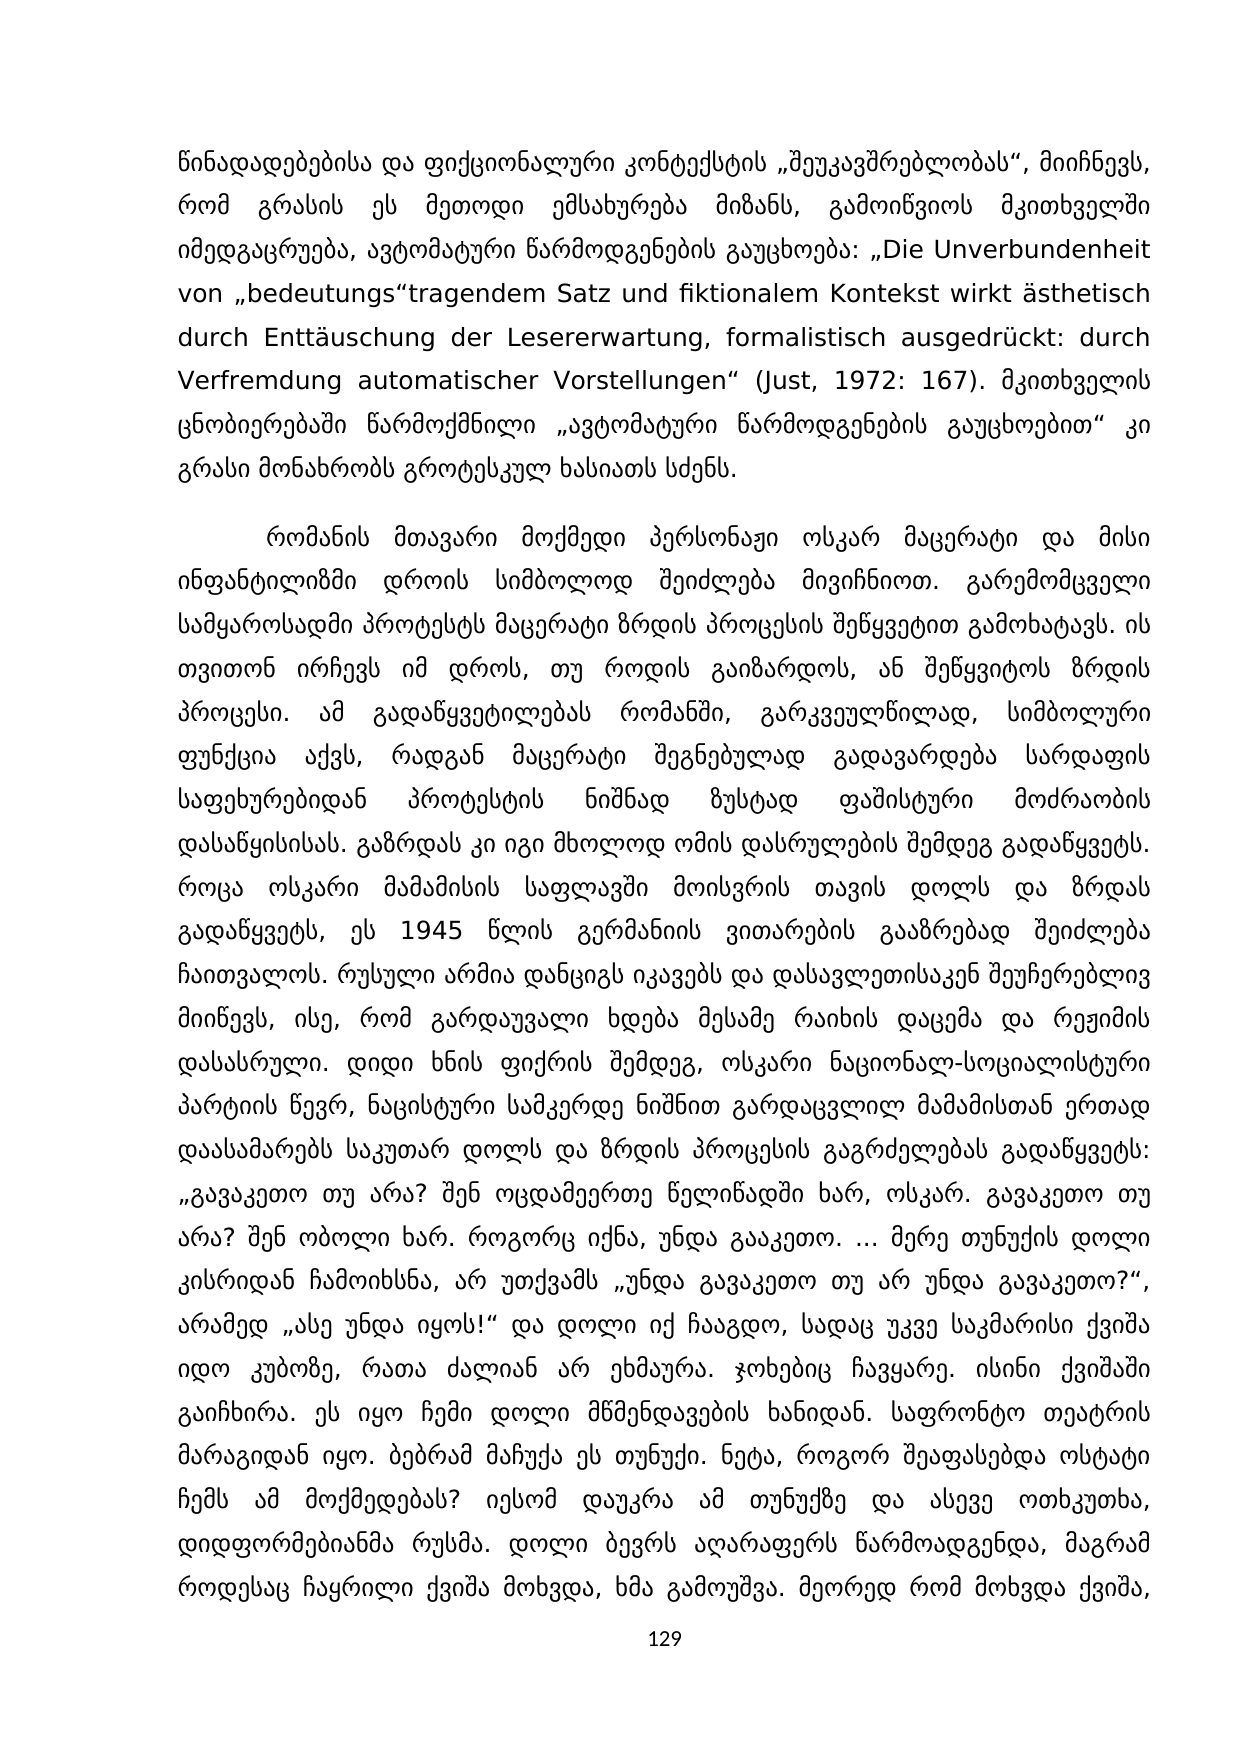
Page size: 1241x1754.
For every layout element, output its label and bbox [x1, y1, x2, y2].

text [177, 523, 1152, 1602]
text [177, 148, 1152, 483]
